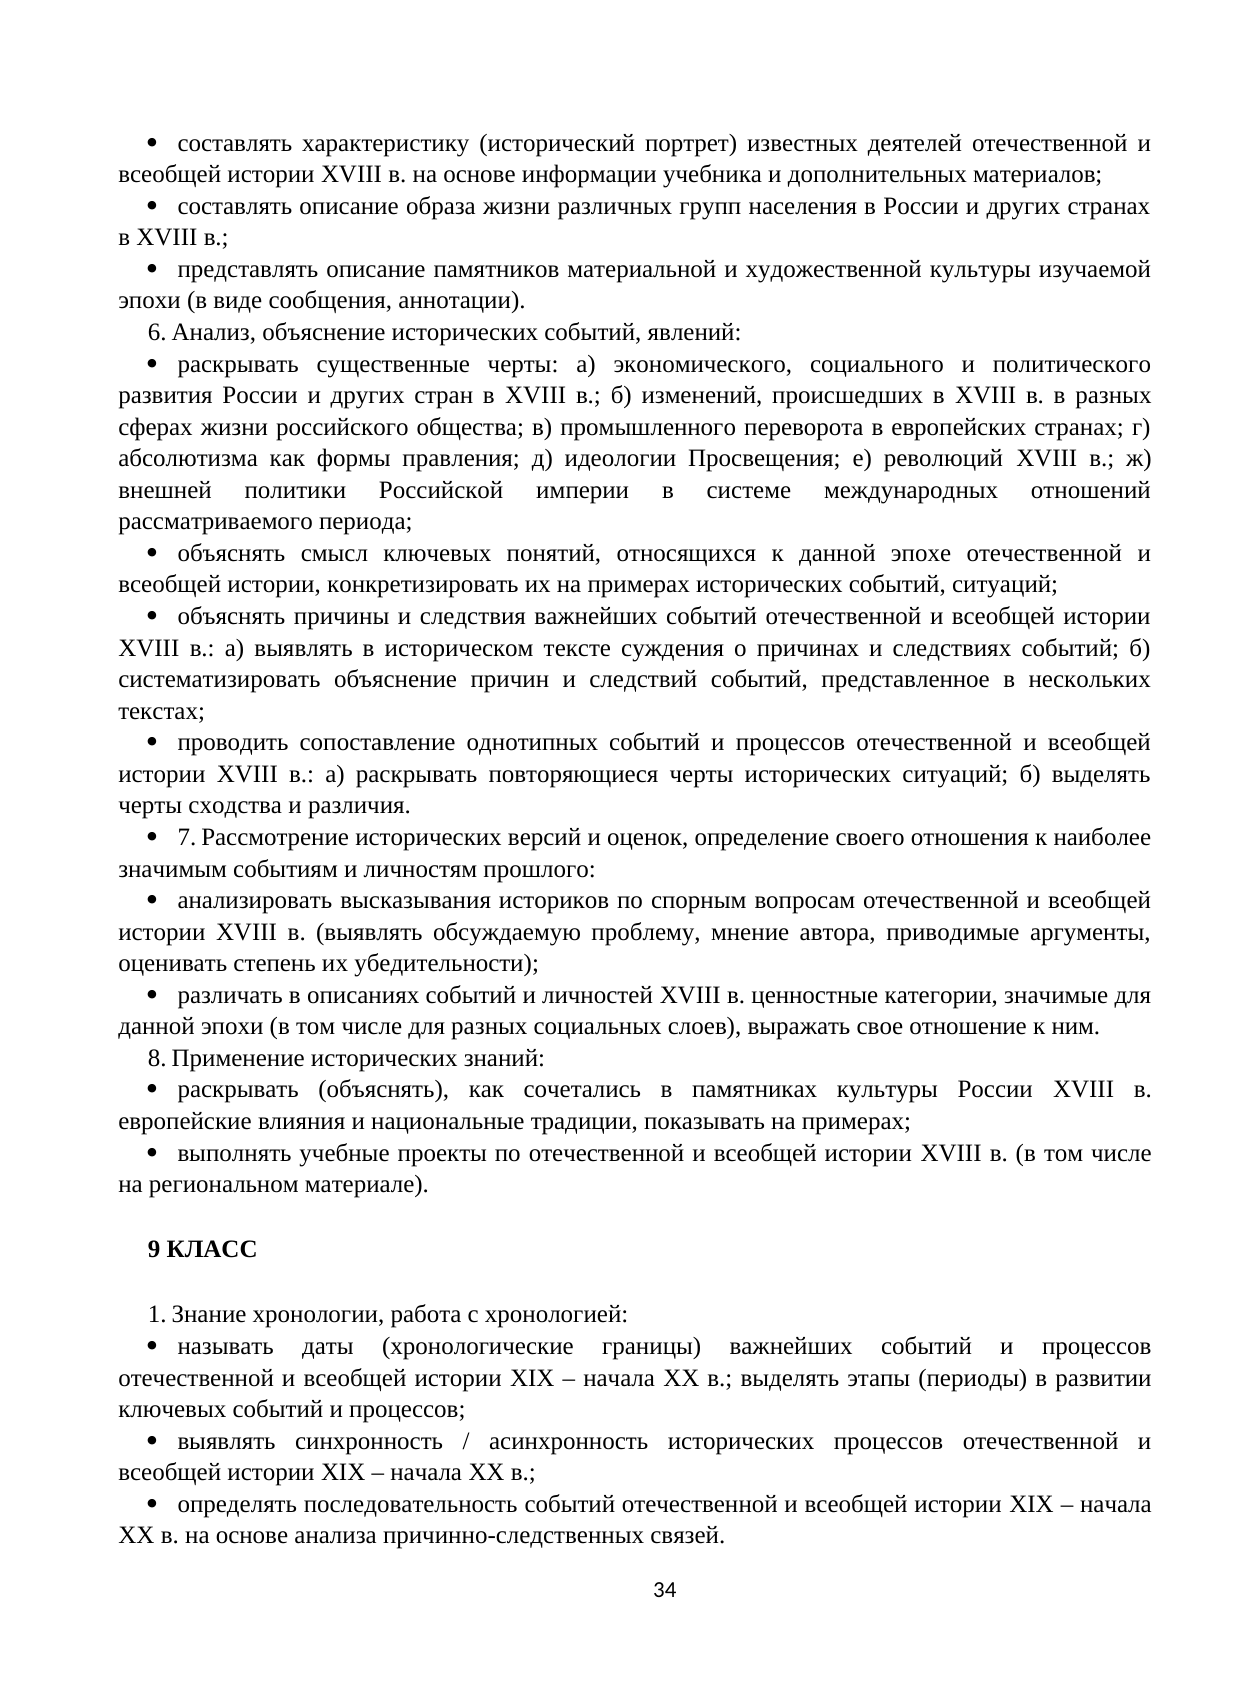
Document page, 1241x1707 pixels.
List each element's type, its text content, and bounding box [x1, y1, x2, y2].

list анализировать высказывания историков по спорным вопросам отечественной и всеобщей истории XVIII в. (выявлять обсуждаемую проблему, мнение автора, приводимые аргументы, оценивать степень их убедительности); [118, 885, 1152, 977]
text 8. Применение исторических знаний: [118, 1043, 1152, 1072]
list выполнять учебные проекты по отечественной и всеобщей истории XVIII в. (в том числе на региональном материале). [118, 1138, 1152, 1198]
list объяснять смысл ключевых понятий, относящихся к данной эпохе отечественной и всеобщей истории, конкретизировать их на примерах исторических событий, ситуаций; [118, 538, 1152, 598]
list определять последовательность событий отечественной и всеобщей истории XIX – начала XX в. на основе анализа причинно-следственных связей. [118, 1489, 1152, 1549]
list проводить сопоставление однотипных событий и процессов отечественной и всеобщей истории XVIII в.: а) раскрывать повторяющиеся черты исторических ситуаций; б) выделять черты сходства и различия. [118, 727, 1152, 819]
list составлять характеристику (исторический портрет) известных деятелей отечественной и всеобщей истории XVIII в. на основе информации учебника и дополнительных материалов; [118, 128, 1152, 188]
list объяснять причины и следствия важнейших событий отечественной и всеобщей истории XVIII в.: а) выявлять в историческом тексте суждения о причинах и следствиях событий; б) систематизировать объяснение причин и следствий событий, представленное в нескольких текстах; [118, 601, 1152, 724]
list раскрывать существенные черты: а) экономического, социального и политического развития России и других стран в XVIII в.; б) изменений, происшедших в XVIII в. в разных сферах жизни российского общества; в) промышленного переворота в европейских странах; г) абсолютизма как формы правления; д) идеологии Просвещения; е) революций XVIII в.; ж) внешней политики Российской империи в системе международных отношений рассматриваемого периода; [118, 349, 1152, 535]
text 9 КЛАСС [118, 1234, 1152, 1263]
list называть даты (хронологические границы) важнейших событий и процессов отечественной и всеобщей истории XIX – начала XX в.; выделять этапы (периоды) в развитии ключевых событий и процессов; [118, 1331, 1152, 1423]
list 7. Рассмотрение исторических версий и оценок, определение своего отношения к наиболее значимым событиям и личностям прошлого: [118, 822, 1152, 882]
list раскрывать (объяснять), как сочетались в памятниках культуры России XVIII в. европейские влияния и национальные традиции, показывать на примерах; [118, 1074, 1152, 1135]
text 6. Анализ, объяснение исторических событий, явлений: [118, 317, 1152, 346]
list выявлять синхронность / асинхронность исторических процессов отечественной и всеобщей истории XIX – начала XX в.; [118, 1426, 1152, 1486]
list составлять описание образа жизни различных групп населения в России и других странах в XVIII в.; [118, 191, 1152, 251]
list различать в описаниях событий и личностей XVIII в. ценностные категории, значимые для данной эпохи (в том числе для разных социальных слоев), выражать свое отношение к ним. [118, 980, 1152, 1040]
list представлять описание памятников материальной и художественной культуры изучаемой эпохи (в виде сообщения, аннотации). [118, 254, 1152, 314]
text 1. Знание хронологии, работа с хронологией: [118, 1299, 1152, 1328]
